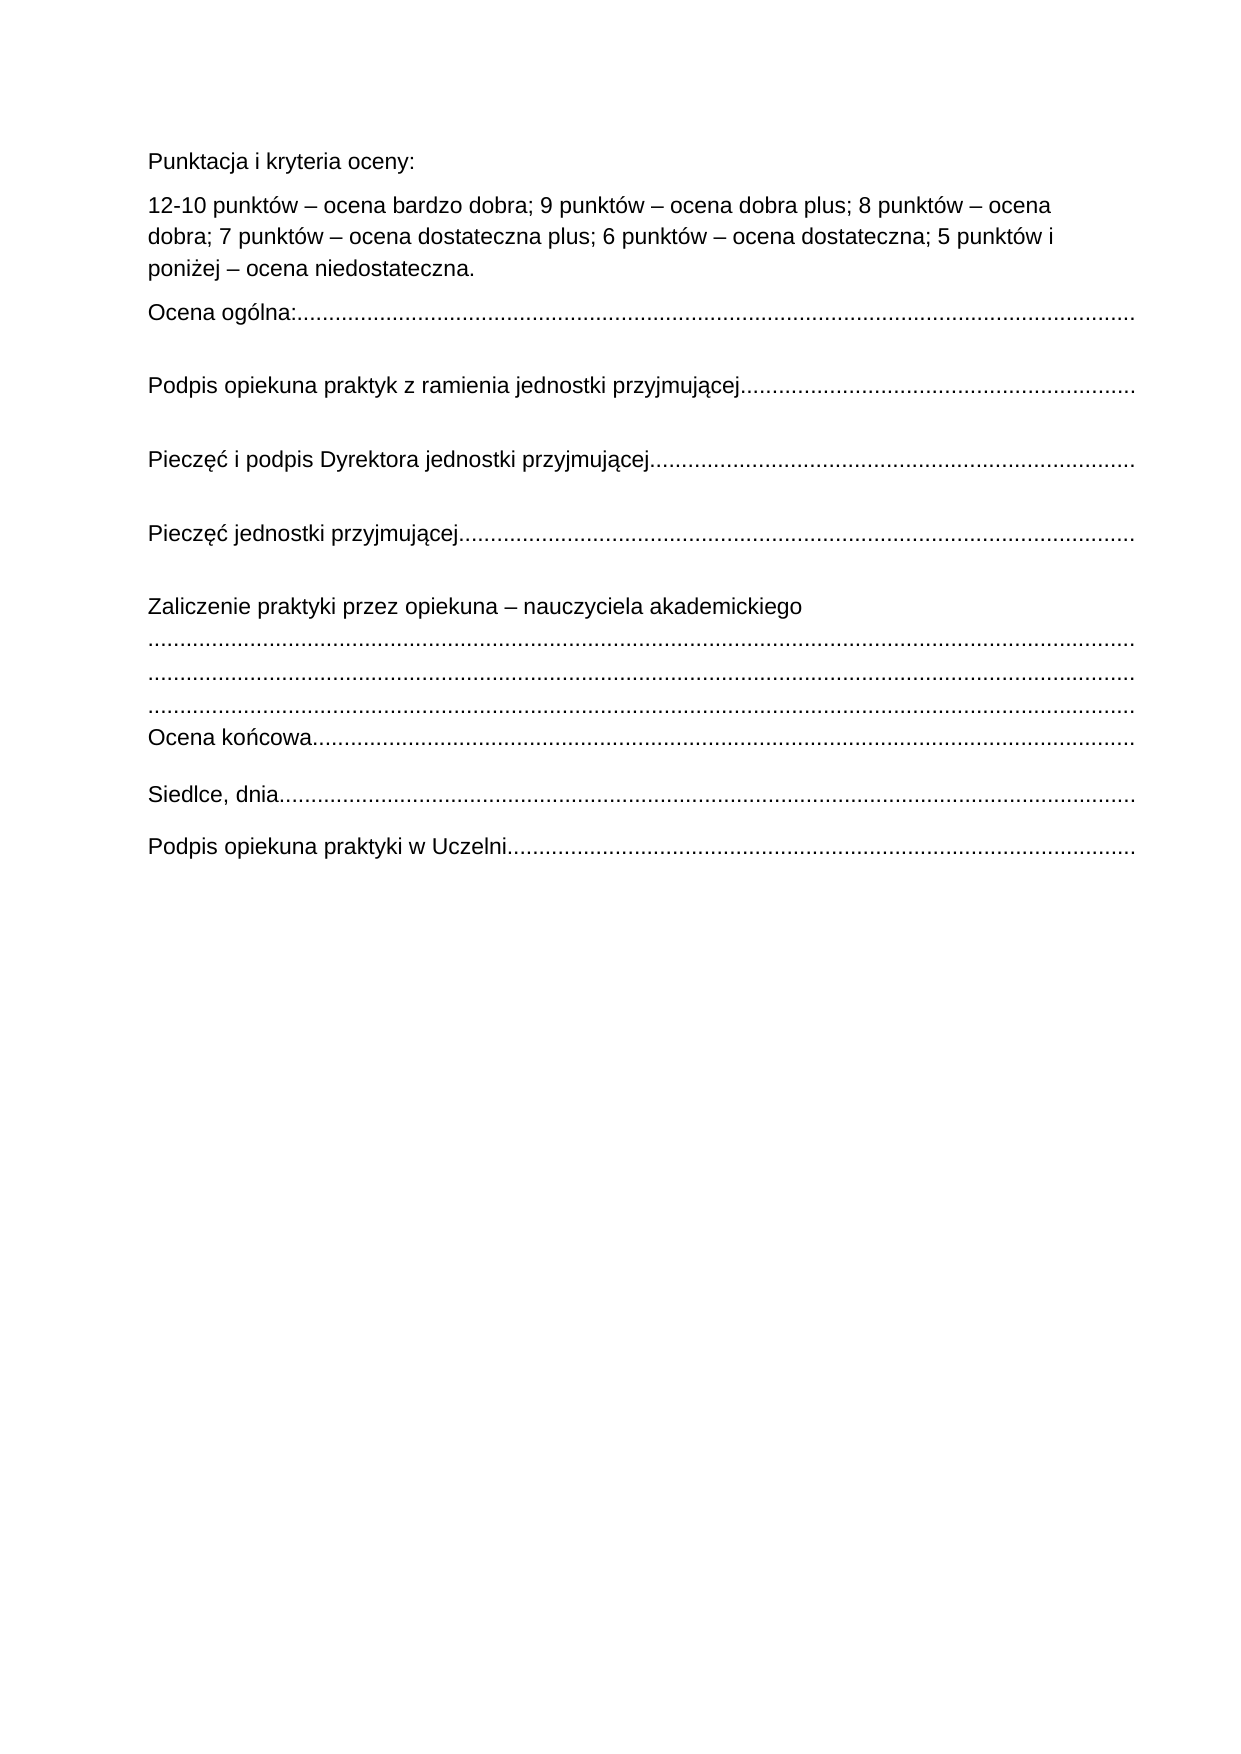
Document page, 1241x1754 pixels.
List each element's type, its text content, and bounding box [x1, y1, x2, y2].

text Ocena ogólna: [148, 299, 1093, 325]
text Pieczęć i podpis Dyrektora jednostki przyjmującej [148, 446, 1093, 472]
text Siedlce, dnia [148, 781, 1093, 807]
text Pieczęć jednostki przyjmującej [148, 519, 1093, 546]
list Ocena końcowa [148, 724, 1093, 751]
list Zaliczenie praktyki przez opiekuna – nauczyciela akademickiego [148, 593, 1093, 619]
text Punktacja i kryteria oceny: [148, 148, 1093, 174]
text 12-10 punktów – ocena bardzo dobra; 9 punktów – ocena dobra plus; 8 punktów – ocena dobra; 7 punktów – ocena dostateczna plus; 6 punktów – ocena dostateczna; 5 punktów i poniżej – ocena niedostateczna. [148, 192, 1093, 281]
text Podpis opiekuna praktyki w Uczelni [148, 833, 1093, 859]
text Podpis opiekuna praktyk z ramienia jednostki przyjmującej [148, 372, 1093, 399]
